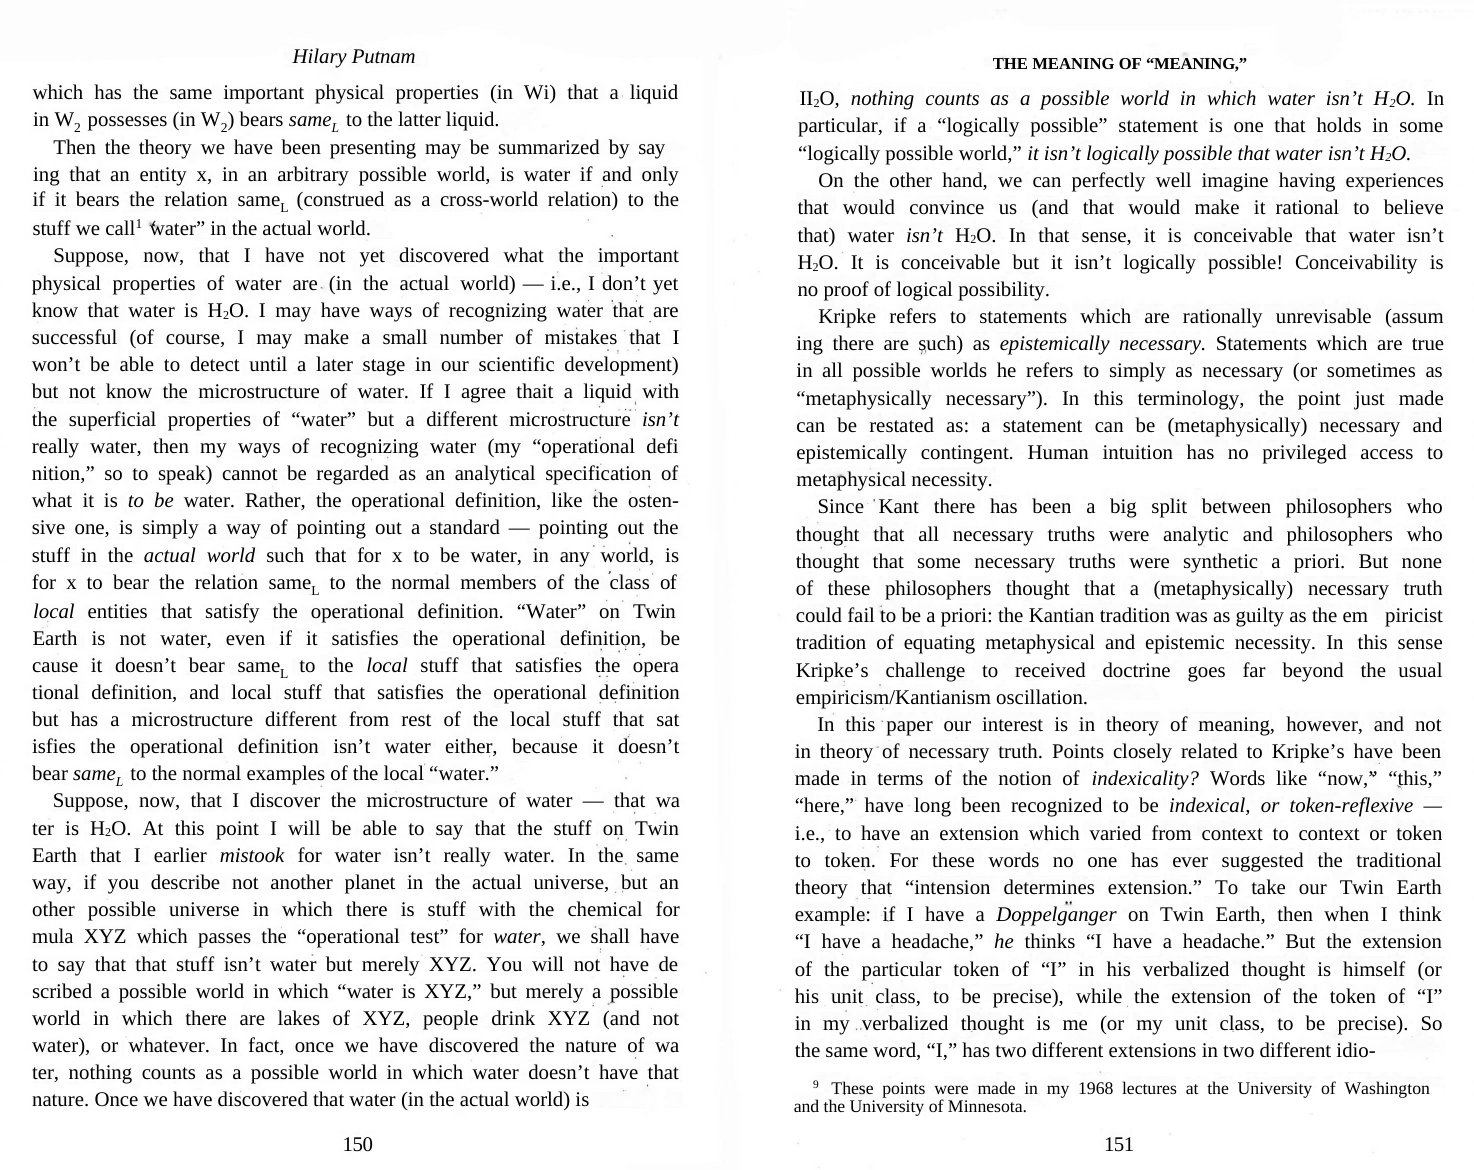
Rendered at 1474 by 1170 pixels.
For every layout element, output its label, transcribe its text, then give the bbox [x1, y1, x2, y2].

text 9 These points were made in my 1968 lectures at the University of Washington and the University of Minnesota. [793, 1079, 1453, 1117]
text Suppose, now, that I have not yet discovered what the important physical properties of water are (in the actual world) — i.e., I don’t yet know that water is H2O. I may have ways of recognizing water that are successful (of course, I may make a small number of mistakes that I won’t be able to detect until a later stage in our scientific development) but not know the microstructure of water. If I agree thait a liquid with the superficial properties of “water” but a different microstructure isn’t really water, then my ways of recognizing water (my “operational defi­ nition,” so to speak) cannot be regarded as an analytical specification of what it is to be water. Rather, the operational definition, like the osten- sive one, is simply a way of pointing out a standard — pointing out the stuff in the actual world such that for x to be water, in any world, is for x to bear the relation sameL to the normal members of the class of [32, 243, 679, 598]
text THE MEANING OF “MEANING,” [989, 53, 1251, 73]
text 150 [340, 1132, 376, 1156]
text Earth is not water, even if it satisfies the operational definition, be­ cause it doesn’t bear sameL to the local stuff that satisfies the opera­ tional definition, and local stuff that satisfies the operational definition but has a microstructure different from rest of the local stuff that sat­ isfies the operational definition isn’t water either, because it doesn’t bear sameL to the normal examples of the local “water.” [32, 623, 680, 786]
text Kripke refers to statements which are rationally unrevisable (assum­ ing there are such) as epistemically necessary. Statements which are true in all possible worlds he refers to simply as necessary (or sometimes as “metaphysically necessary”). In this terminology, the point just made can be restated as: a statement can be (metaphysically) necessary and epistemically contingent. Human intuition has no privileged access to metaphysical necessity. [796, 304, 1444, 491]
text local entities that satisfy the operational definition. “Water” on Twin [33, 602, 684, 623]
text ing that an entity x, in an arbitrary possible world, is water if and only if it bears the relation sameL (construed as a cross-world relation) to the stuff we call1 water” in the actual world. [32, 162, 679, 240]
text In this paper our interest is in theory of meaning, however, and not in theory of necessary truth. Points closely related to Kripke’s have been made in terms of the notion of indexicality? Words like “now,” “this,” “here,” have long been recognized to be indexical, or token-reflexive — i.e., to have an extension which varied from context to context or token to token. For these words no one has ever suggested the traditional theory that “intension determines extension.” To take our Twin Earth example: if I have a Doppelganger on Twin Earth, then when I think “I have a headache,” he thinks “I have a headache.” But the extension of the particular token of “I” in his verbalized thought is himself (or his unit class, to be precise), while the extension of the token of “I” in my verbalized thought is me (or my unit class, to be precise). So the same word, “I,” has two different extensions in two different idio- [794, 712, 1442, 1062]
text which has the same important physical properties (in Wi) that a liquid in W2 possesses (in W2) bears sameL to the latter liquid. [32, 80, 678, 136]
text On the other hand, we can perfectly well imagine having experiences that would convince us (and that would make it rational to believe that) water isn’t H2O. In that sense, it is conceivable that water isn’t H2O. It is conceivable but it isn’t logically possible! Conceivability is no proof of logical possibility. [797, 168, 1444, 301]
text II2O, nothing counts as a possible world in which water isn’t H2O. In particular, if a “logically possible” statement is one that holds in some “logically possible world,” it isn’t logically possible that water isn’t H2O. [798, 86, 1444, 164]
picture [0, 0, 1474, 1170]
text Then the theory we have been presenting may be summarized by say­ [53, 139, 684, 158]
text Suppose, now, that I discover the microstructure of water — that wa­ ter is H2O. At this point I will be able to say that the stuff on Twin Earth that I earlier mistook for water isn’t really water. In the same way, if you describe not another planet in the actual universe, but an­ other possible universe in which there is stuff with the chemical for­ mula XYZ which passes the “operational test” for water, we shall have to say that that stuff isn’t water but merely XYZ. You will not have de­ scribed a possible world in which “water is XYZ,” but merely a possible world in which there are lakes of XYZ, people drink XYZ (and not water), or whatever. In fact, once we have discovered the nature of wa­ ter, nothing counts as a possible world in which water doesn’t have that nature. Once we have discovered that water (in the actual world) is [32, 788, 680, 1111]
text Hilary Putnam [292, 44, 684, 68]
text Since Kant there has been a big split between philosophers who thought that all necessary truths were analytic and philosophers who thought that some necessary truths were synthetic a priori. But none of these philosophers thought that a (metaphysically) necessary truth could fail to be a priori: the Kantian tradition was as guilty as the em­ piricist tradition of equating metaphysical and epistemic necessity. In this sense Kripke’s challenge to received doctrine goes far beyond the usual empiricism/Kantianism oscillation. [796, 494, 1443, 709]
text 151 [989, 1132, 1249, 1156]
